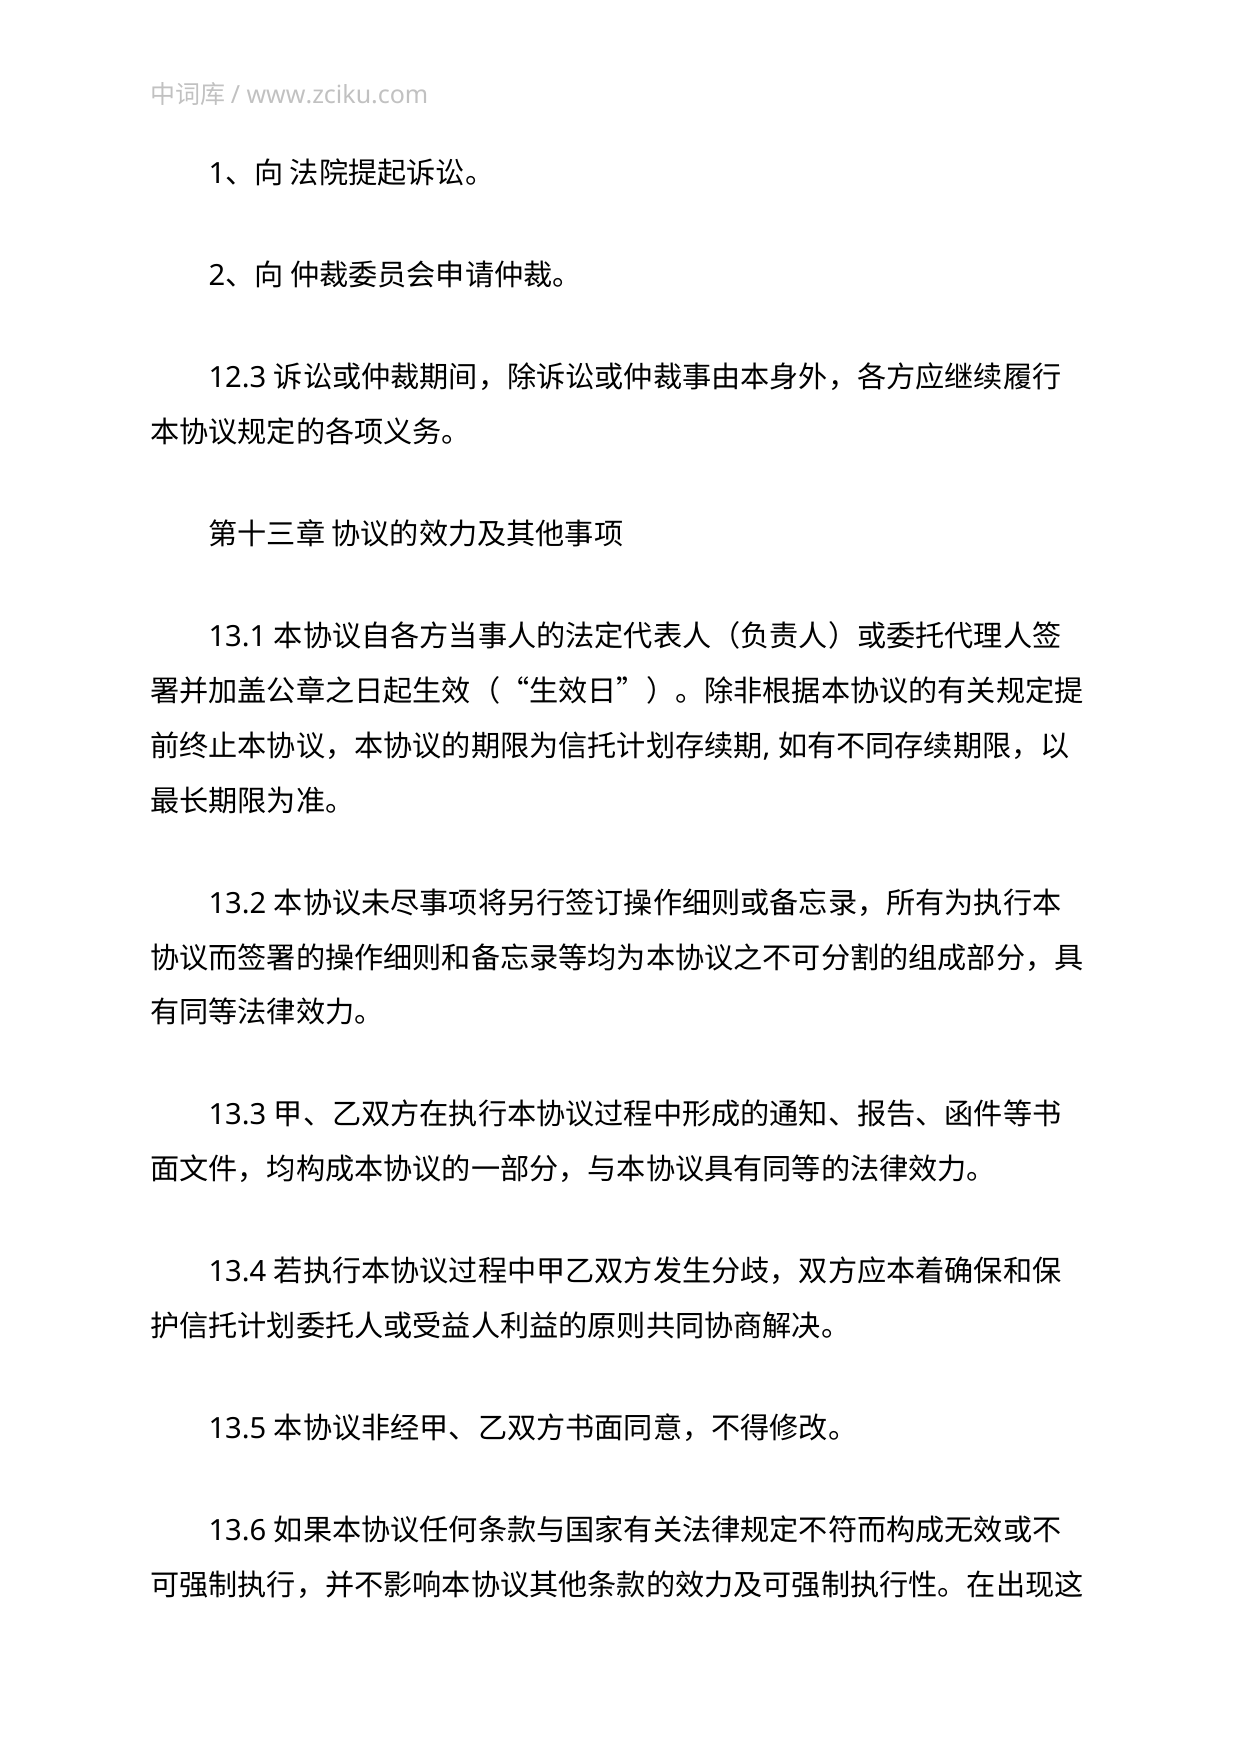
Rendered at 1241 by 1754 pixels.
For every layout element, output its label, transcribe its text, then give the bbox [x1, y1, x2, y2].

text 13.1 本协议自各方当事人的法定代表人（负责人）或委托代理人签署并加盖公章之日起生效（“生效日”）。除非根据本协议的有关规定提前终止本协议，本协议的期限为信托计划存续期, 如有不同存续期限，以最长期限为准。 [150, 612, 1090, 820]
text 1、向 法院提起诉讼。 [150, 150, 1090, 192]
text 13.4 若执行本协议过程中甲乙双方发生分歧，双方应本着确保和保护信托计划委托人或受益人利益的原则共同协商解决。 [150, 1248, 1090, 1345]
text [150, 1506, 1090, 1604]
text 13.3 甲、乙双方在执行本协议过程中形成的通知、报告、函件等书面文件，均构成本协议的一部分，与本协议具有同等的法律效力。 [150, 1091, 1090, 1188]
text 2、向 仲裁委员会申请仲裁。 [150, 252, 1090, 294]
text 12.3 诉讼或仲裁期间，除诉讼或仲裁事由本身外，各方应继续履行本协议规定的各项义务。 [150, 354, 1090, 451]
text 第十三章 协议的效力及其他事项 [150, 511, 1090, 553]
text 13.2 本协议未尽事项将另行签订操作细则或备忘录，所有为执行本协议而签署的操作细则和备忘录等均为本协议之不可分割的组成部分，具有同等法律效力。 [150, 879, 1090, 1031]
text 13.5 本协议非经甲、乙双方书面同意，不得修改。 [150, 1404, 1090, 1447]
